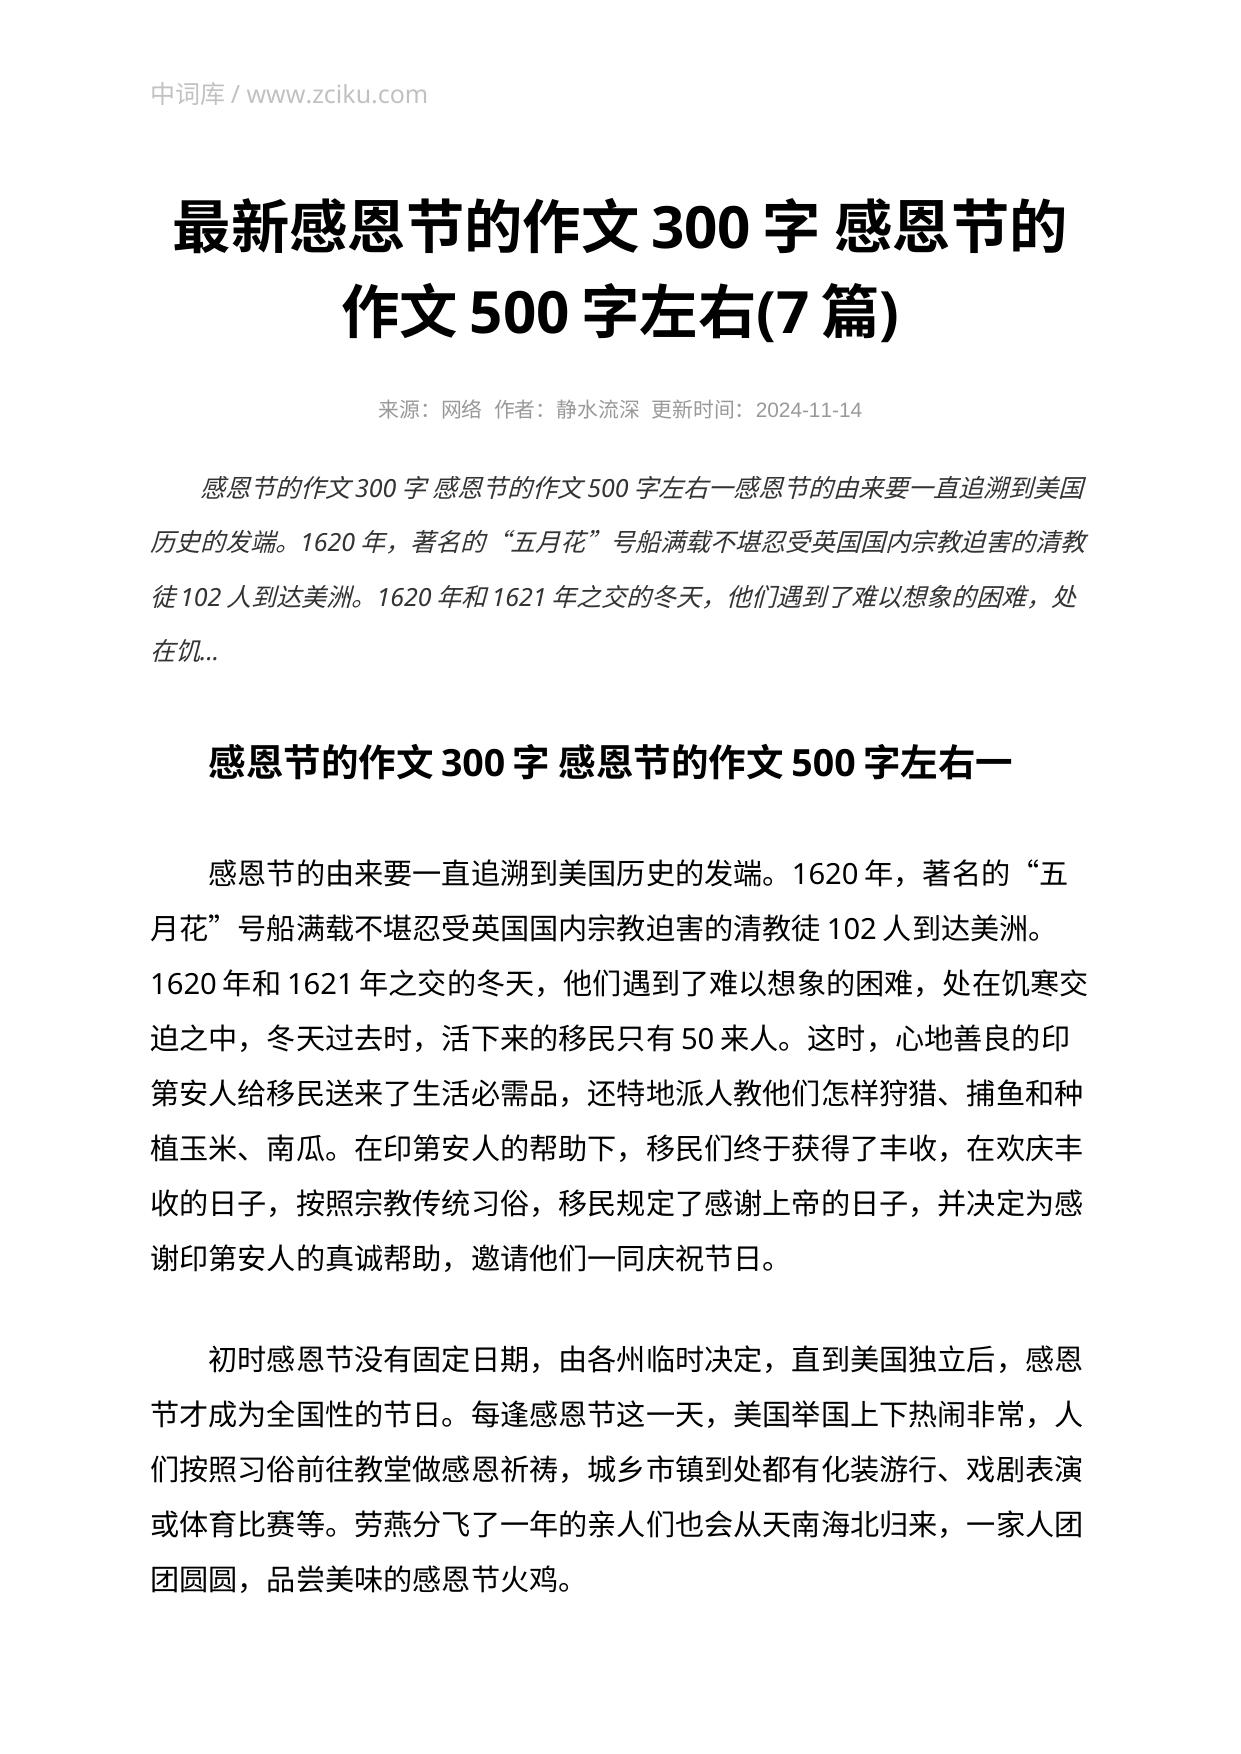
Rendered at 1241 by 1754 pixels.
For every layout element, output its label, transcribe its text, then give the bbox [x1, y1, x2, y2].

subtitle 最新感恩节的作文300字 感恩节的作文500字左右(7篇) [150, 181, 1090, 351]
text 感恩节的作文300字 感恩节的作文500字左右一 [150, 733, 1090, 787]
text 感恩节的作文300字 感恩节的作文500字左右一感恩节的由来要一直追溯到美国历史的发端。1620年，著名的“五月花”号船满载不堪忍受英国国内宗教迫害的清教徒102人到达美洲。1620年和1621年之交的冬天，他们遇到了难以想象的困难，处在饥... [150, 468, 1090, 668]
text 初时感恩节没有固定日期，由各州临时决定，直到美国独立后，感恩节才成为全国性的节日。每逢感恩节这一天，美国举国上下热闹非常，人们按照习俗前往教堂做感恩祈祷，城乡市镇到处都有化装游行、戏剧表演或体育比赛等。劳燕分飞了一年的亲人们也会从天南海北归来，一家人团团圆圆，品尝美味的感恩节火鸡。 [150, 1337, 1090, 1599]
text 来源：网络 作者：静水流深 更新时间：2024-11-14 [150, 398, 1090, 422]
text 感恩节的由来要一直追溯到美国历史的发端。1620年，著名的“五月花”号船满载不堪忍受英国国内宗教迫害的清教徒102人到达美洲。1620年和1621年之交的冬天，他们遇到了难以想象的困难，处在饥寒交迫之中，冬天过去时，活下来的移民只有50来人。这时，心地善良的印第安人给移民送来了生活必需品，还特地派人教他们怎样狩猎、捕鱼和种植玉米、南瓜。在印第安人的帮助下，移民们终于获得了丰收，在欢庆丰收的日子，按照宗教传统习俗，移民规定了感谢上帝的日子，并决定为感谢印第安人的真诚帮助，邀请他们一同庆祝节日。 [150, 851, 1090, 1277]
